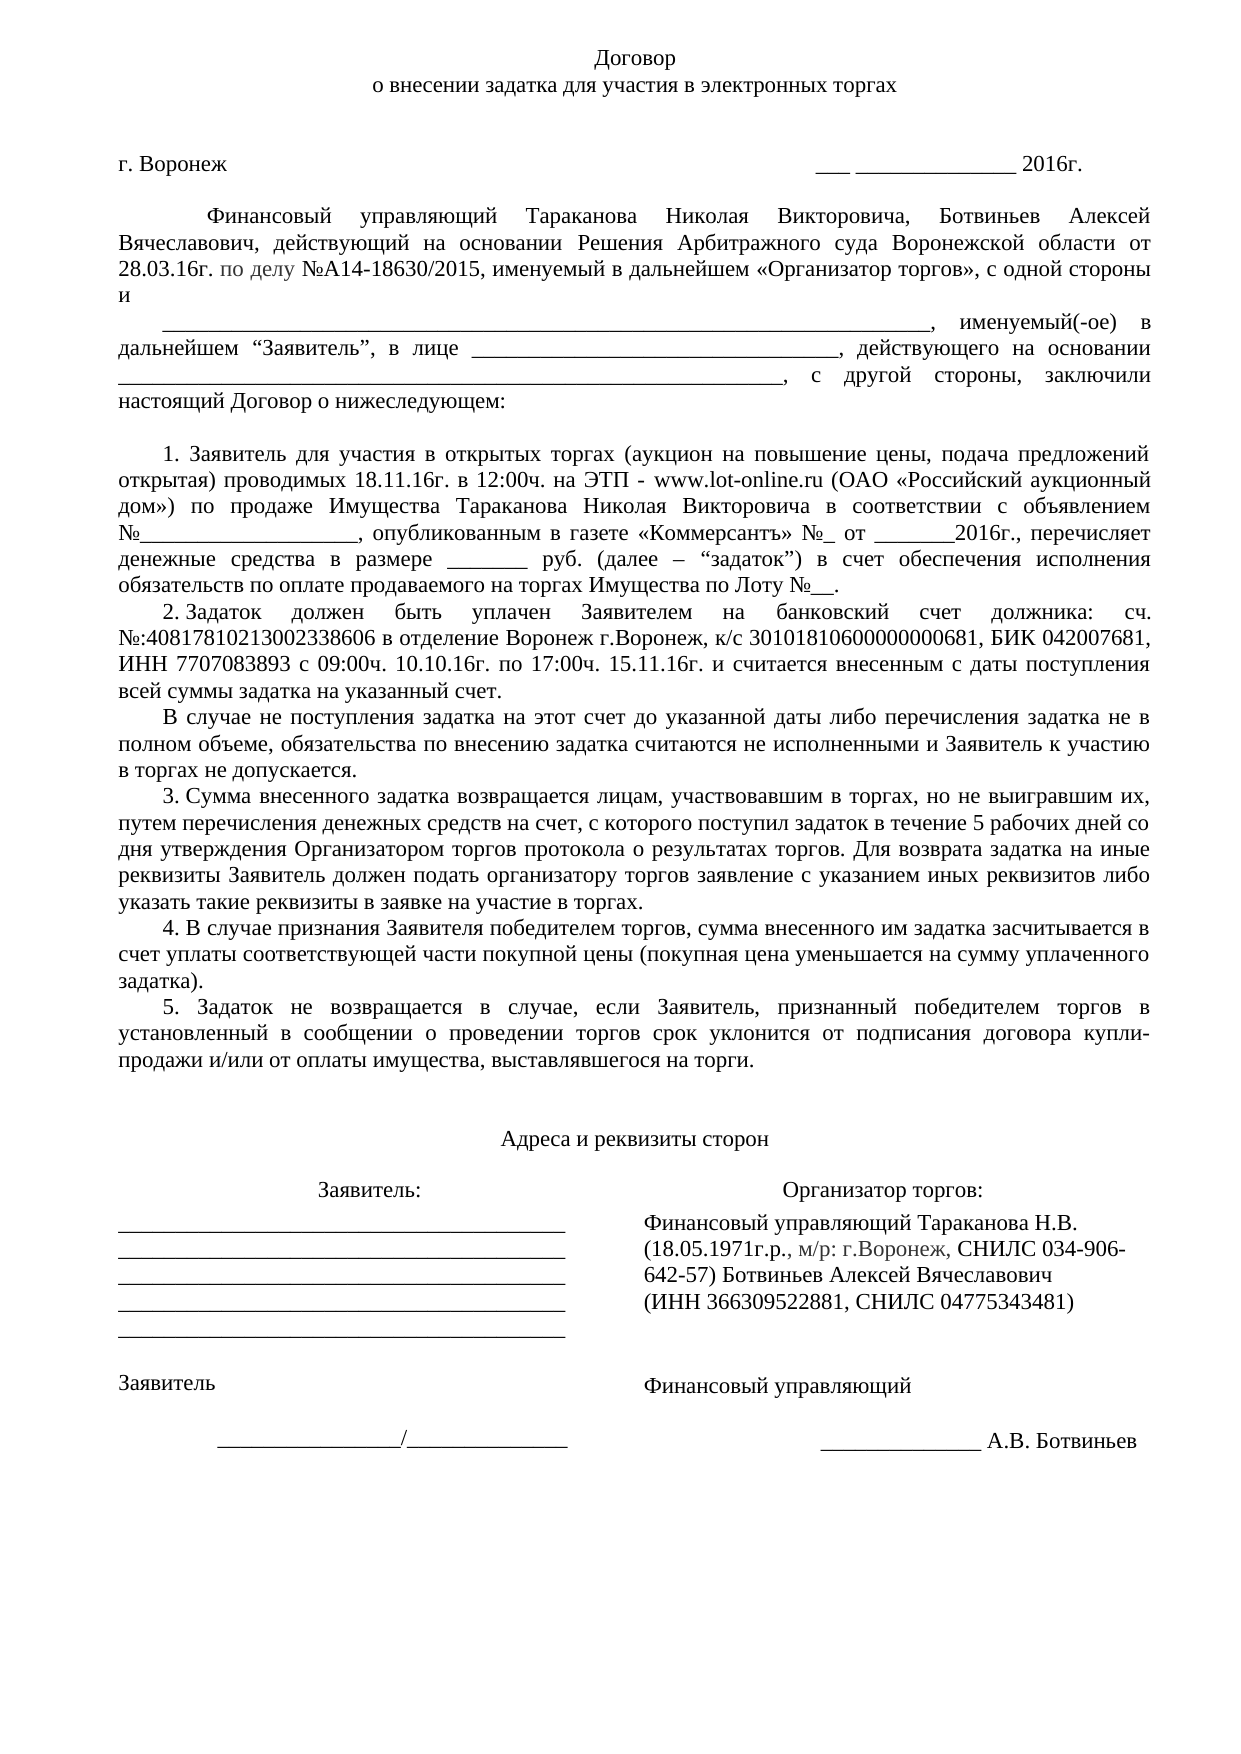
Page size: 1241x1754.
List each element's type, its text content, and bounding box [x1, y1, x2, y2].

text г. Воронеж ___ ______________ 2016г. [118, 150, 1152, 176]
text Договор [118, 44, 1152, 71]
text 3. Сумма внесенного задатка возвращается лицам, участвовавшим в торгах, но не выигравшим их, путем перечисления денежных средств на счет, с которого поступил задаток в течение 5 рабочих дней со дня утверждения Организатором торгов протокола о результатах торгов. Для возврата задатка на иные реквизиты Заявитель должен подать организатору торгов заявление с указанием иных реквизитов либо указать такие реквизиты в заявке на участие в торгах. [118, 782, 1152, 914]
text 4. В случае признания Заявителя победителем торгов, сумма внесенного им задатка засчитывается в счет уплаты соответствующей части покупной цены (покупная цена уменьшается на сумму уплаченного задатка). [118, 914, 1152, 993]
text Адреса и реквизиты сторон [118, 1125, 1152, 1151]
text В случае не поступления задатка на этот счет до указанной даты либо перечисления задатка не в полном объеме, обязательства по внесению задатка считаются не исполненными и Заявитель к участию в торгах не допускается. [118, 703, 1152, 782]
table_header Организатор торгов: Финансовый управляющий Тараканова Н.В. (18.05.1971г.р., м/р: г.Воронеж, СНИЛС 034-906-642-57) Ботвиньев Алексей Вячеславович (ИНН 366309522881, СНИЛС 04775343481) Финансовый управляющий ______________ А.В. Ботвиньев [632, 1151, 1148, 1453]
text 5. Задаток не возвращается в случае, если Заявитель, признанный победителем торгов в установленный в сообщении о проведении торгов срок уклонится от подписания договора купли-продажи и/или от оплаты имущества, выставлявшегося на торги. [118, 993, 1152, 1072]
text о внесении задатка для участия в электронных торгах [118, 71, 1152, 97]
text 2. Задаток должен быть уплачен Заявителем на банковский счет должника: сч. №:40817810213002338606 в отделение Воронеж г.Воронеж, к/с 30101810600000000681, БИК 042007681, ИНН 7707083893 с 09:00ч. 10.10.16г. по 17:00ч. 15.11.16г. и считается внесенным с даты поступления всей суммы задатка на указанный счет. [118, 598, 1152, 703]
text 1. Заявитель для участия в открытых торгах (аукцион на повышение цены, подача предложений открытая) проводимых 18.11.16г. в 12:00ч. на ЭТП - www.lot-online.ru (ОАО «Российский аукционный дом») по продаже Имущества Тараканова Николая Викторовича в соответствии с объявлением №___________________, опубликованным в газете «Коммерсантъ» №_ от _______2016г., перечисляет денежные средства в размере _______ руб. (далее – “задаток”) в счет обеспечения исполнения обязательств по оплате продаваемого на торгах Имущества по Лоту №__. [118, 440, 1152, 598]
table_header Заявитель: _______________________________________ _______________________________________ _______________________________________ _______________________________________ _______________________________________ Заявитель ________________/______________ [122, 1151, 632, 1453]
text ___________________________________________________________________, именуемый(-ое) в дальнейшем “Заявитель”, в лице ________________________________, действующего на основании __________________________________________________________, с другой стороны, заключили настоящий Договор о нижеследующем: [118, 308, 1152, 413]
text Финансовый управляющий Тараканова Николая Викторовича, Ботвиньев Алексей Вячеславович, действующий на основании Решения Арбитражного суда Воронежской области от 28.03.16г. по делу №А14-18630/2015, именуемый в дальнейшем «Организатор торгов», с одной стороны и [118, 202, 1152, 308]
